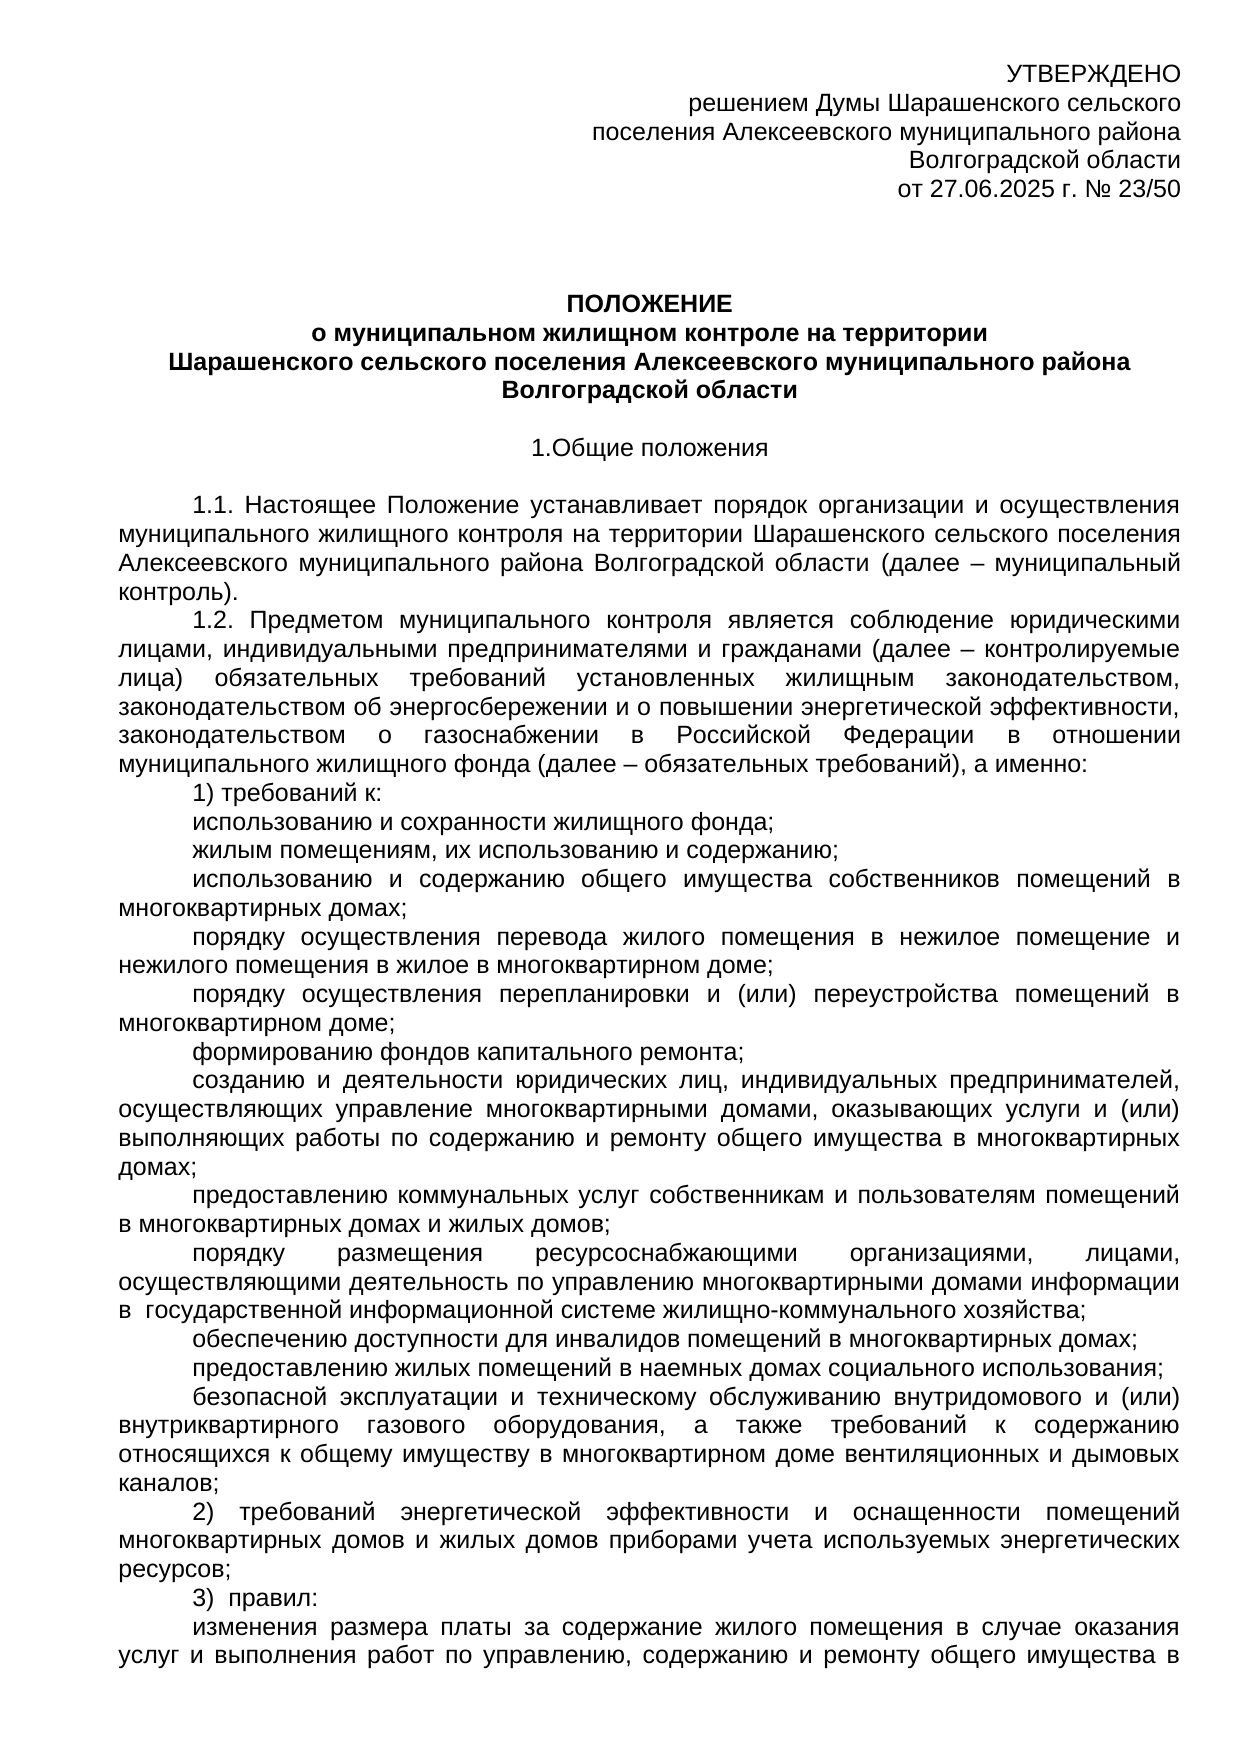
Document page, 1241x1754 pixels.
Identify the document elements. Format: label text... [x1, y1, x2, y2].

text использованию и сохранности жилищного фонда; [118, 807, 1181, 835]
text использованию и содержанию общего имущества собственников помещений в многоквартирных домах; [118, 864, 1181, 922]
text 1.2. Предметом муниципального контроля является соблюдение юридическими лицами, индивидуальными предпринимателями и гражданами (далее – контролируемые лица) обязательных требований установленных жилищным законодательством, законодательством об энергосбережении и о повышении энергетической эффективности, законодательством о газоснабжении в Российской Федерации в отношении муниципального жилищного фонда (далее – обязательных требований), а именно: [118, 605, 1181, 778]
text порядку размещения ресурсоснабжающими организациями, лицами, осуществляющими деятельность по управлению многоквартирными домами информации в государственной информационной системе жилищно-коммунального хозяйства; [118, 1238, 1181, 1324]
text 2) требований энергетической эффективности и оснащенности помещений многоквартирных домов и жилых домов приборами учета используемых энергетических ресурсов; [118, 1497, 1181, 1583]
text предоставлению коммунальных услуг собственникам и пользователям помещений в многоквартирных домах и жилых домов; [118, 1180, 1181, 1238]
text порядку осуществления перевода жилого помещения в нежилое помещение и нежилого помещения в жилое в многоквартирном доме; [118, 922, 1181, 979]
title ПОЛОЖЕНИЕ [118, 289, 1181, 318]
text 1) требований к: [118, 778, 1181, 807]
text от 27.06.2025 г. № 23/50 [591, 174, 1181, 203]
text формированию фондов капитального ремонта; [118, 1037, 1181, 1065]
text безопасной эксплуатации и техническому обслуживанию внутридомового и (или) внутриквартирного газового оборудования, а также требований к содержанию относящихся к общему имуществу в многоквартирном доме вентиляционных и дымовых каналов; [118, 1382, 1181, 1497]
text обеспечению доступности для инвалидов помещений в многоквартирных домах; [118, 1324, 1181, 1353]
title Шарашенского сельского поселения Алексеевского муниципального района Волгоградской области [118, 347, 1181, 404]
text решением Думы Шарашенского сельского поселения Алексеевского муниципального района Волгоградской области [591, 88, 1181, 174]
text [118, 1612, 1181, 1669]
text жилым помещениям, их использованию и содержанию; [118, 835, 1181, 864]
text 1.Общие положения [118, 433, 1181, 462]
text созданию и деятельности юридических лиц, индивидуальных предпринимателей, осуществляющих управление многоквартирными домами, оказывающих услуги и (или) выполняющих работы по содержанию и ремонту общего имущества в многоквартирных домах; [118, 1065, 1181, 1180]
text порядку осуществления перепланировки и (или) переустройства помещений в многоквартирном доме; [118, 979, 1181, 1037]
list 1.1. Настоящее Положение устанавливает порядок организации и осуществления муниципального жилищного контроля на территории Шарашенского сельского поселения Алексеевского муниципального района Волгоградской области (далее – муниципальный контроль). [118, 490, 1181, 605]
text УТВЕРЖДЕНО [591, 59, 1181, 88]
text предоставлению жилых помещений в наемных домах социального использования; [118, 1353, 1181, 1382]
title о муниципальном жилищном контроле на территории [118, 318, 1181, 347]
text 3) правил: [118, 1583, 1181, 1612]
